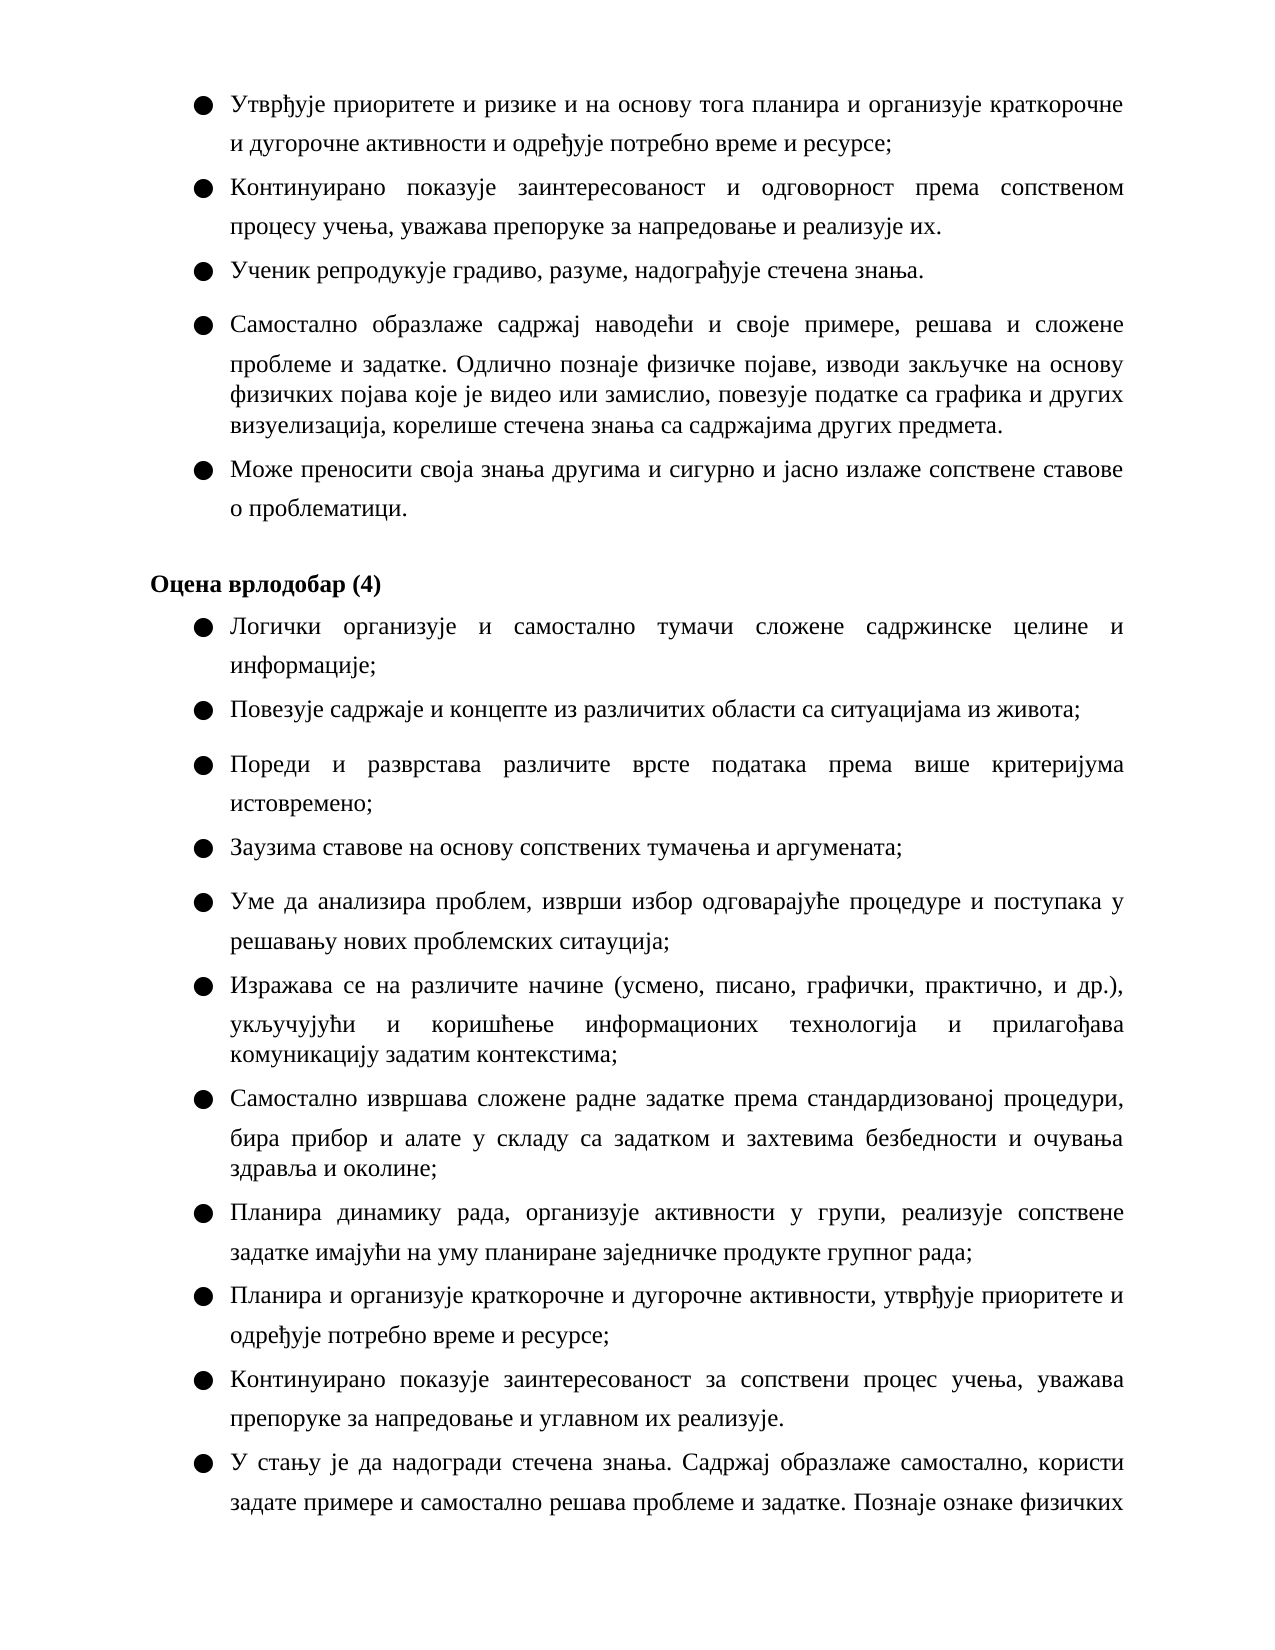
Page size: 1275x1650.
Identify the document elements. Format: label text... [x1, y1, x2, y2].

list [192, 1434, 1125, 1515]
list Уме да анализира проблем, изврши избор одговарајуће процедуре и поступака у решавању нових проблемских ситауција; [192, 873, 1125, 954]
list Пореди и разврстава различите врсте података према више критеријума истовремено; [192, 735, 1125, 817]
list Планира динамику рада, организује активности у групи, реализује сопствене задатке имајући на уму планиране заједничке продукте групног рада; [192, 1184, 1125, 1265]
list Изражава се на различите начине (усмено, писано, графички, практично, и др.), укључујући и коришћење информационих технологија и прилагођава комуникацију задатим контекстима; [192, 956, 1125, 1068]
list Повезује садржаје и концепте из различитих области са ситуацијама из живота; [192, 681, 1125, 732]
list Континуирано показује заинтересованост и одговорност према сопственом процесу учења, уважава препоруке за напредовање и реализује их. [192, 158, 1125, 240]
list Утврђује приоритете и ризике и на основу тога планира и организује краткорочне и дугорочне активности и одређује потребно време и ресурсе; [192, 75, 1125, 157]
list Континуирано показује заинтересованост за сопствени процес учења, уважава препоруке за напредовање и углавном их реализује. [192, 1350, 1125, 1432]
list Може преносити своја знања другима и сигурно и јасно излаже сопствене ставове о проблематици. [192, 440, 1125, 522]
text Оцена врлодобар (4) [150, 569, 1125, 598]
list Ученик репродукује градиво, разуме, надограђује стечена знања. [192, 242, 1125, 293]
list Заузима ставове на основу сопствених тумачења и аргумената; [192, 818, 1125, 870]
list Самостално образлаже садржај наводећи и своје примере, решава и сложене проблеме и задатке. Одлично познаје физичке појаве, изводи закључке на основу физичких појава које је видео или замислио, повезује податке са графика и других визуелизација, корелише стечена знања са садржајима других предмета. [192, 296, 1125, 438]
list Планира и организује краткорочне и дугорочне активности, утврђује приоритете и одређује потребно време и ресурсе; [192, 1267, 1125, 1349]
list Самостално извршава сложене радне задатке према стандардизованој процедури, бира прибор и алате у складу са задатком и захтевима безбедности и очувања здравља и околине; [192, 1070, 1125, 1182]
list Логички организује и самостално тумачи сложене садржинске целине и информације; [192, 598, 1125, 679]
